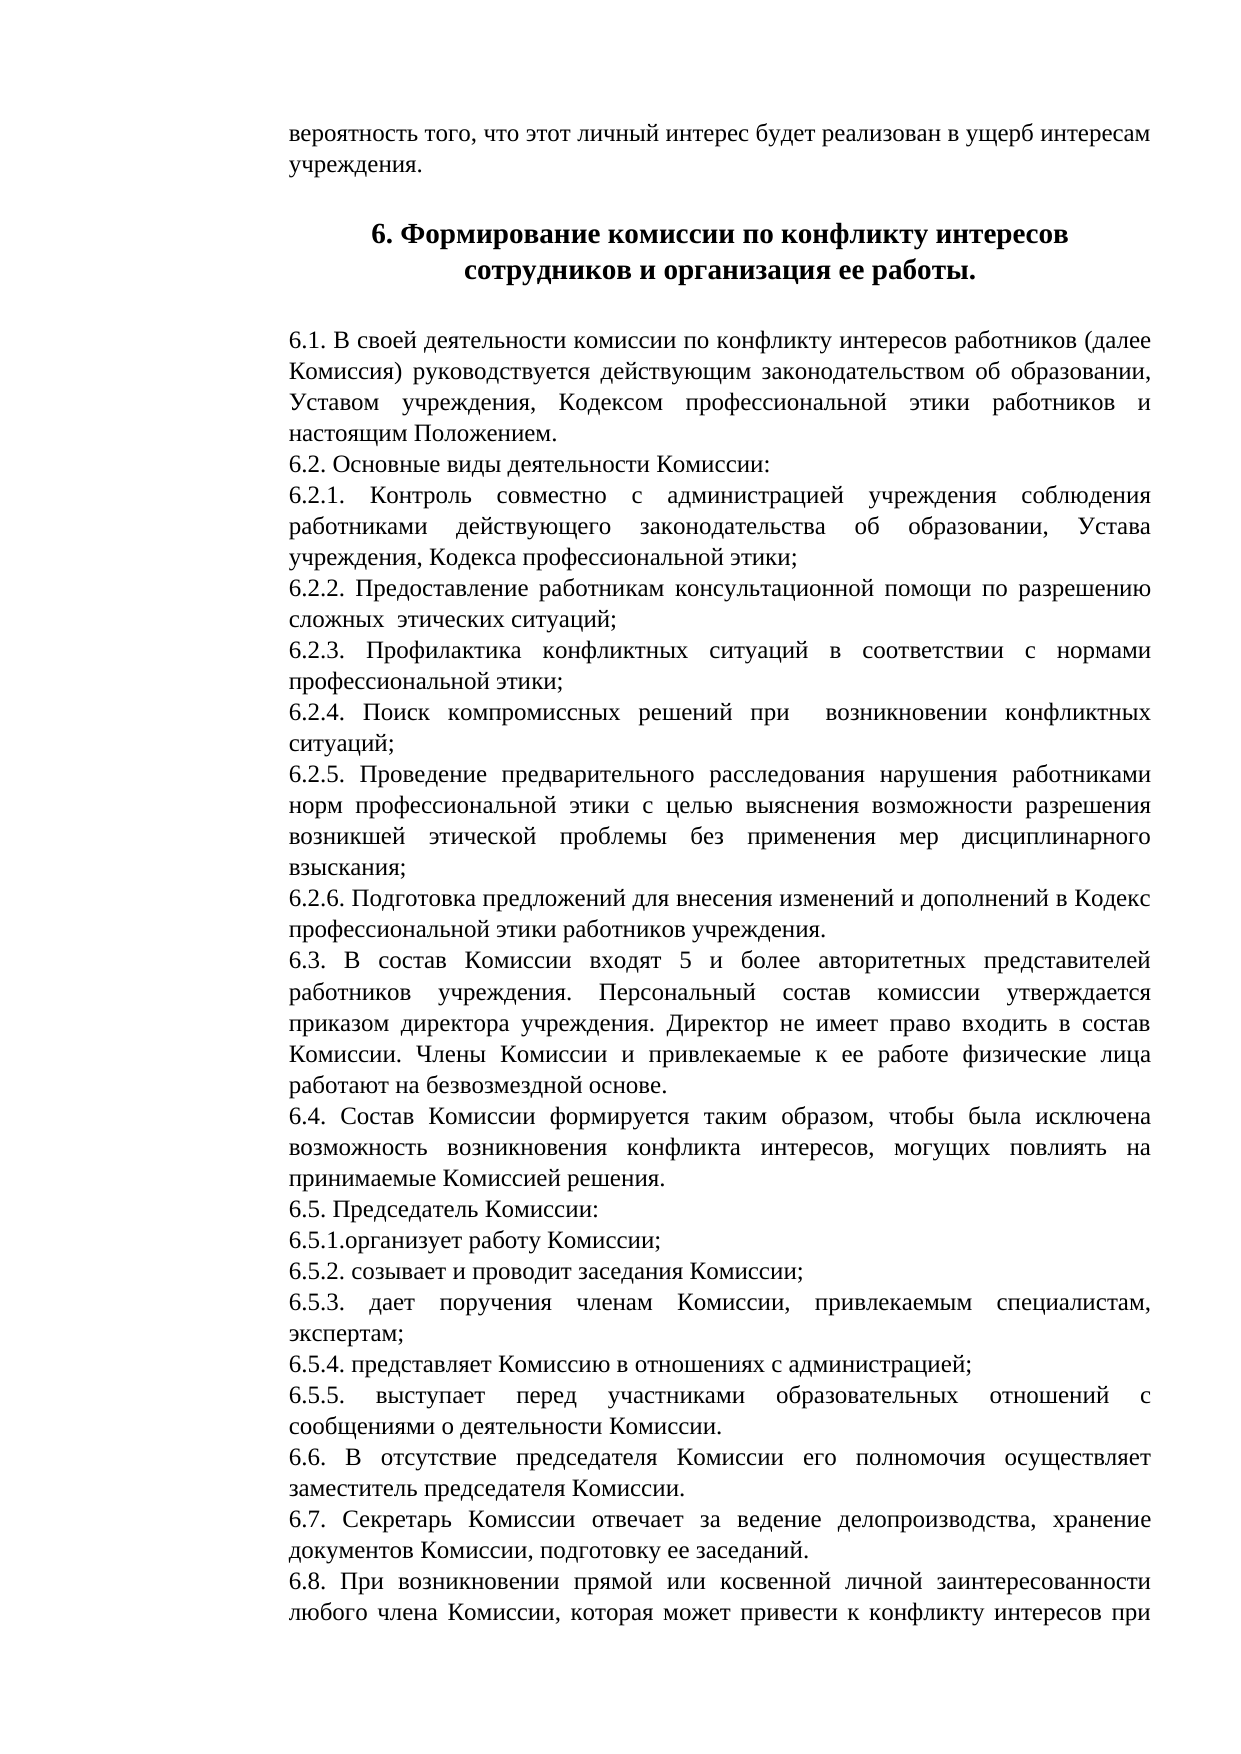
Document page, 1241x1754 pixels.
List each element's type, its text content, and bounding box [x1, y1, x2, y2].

text 6.5.4. представляет Комиссию в отношениях с администрацией; [288, 1349, 1152, 1378]
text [288, 118, 1152, 178]
text 6.2.2. Предоставление работникам консультационной помощи по разрешению сложных этических ситуаций; [288, 573, 1152, 633]
text 6.2.1. Контроль совместно с администрацией учреждения соблюдения работниками действующего законодательства об образовании, Устава учреждения, Кодекса профессиональной этики; [288, 480, 1152, 571]
text 6.5.1.организует работу Комиссии; [288, 1225, 1152, 1254]
text 6. Формирование комиссии по конфликту интересов сотрудников и организация ее работы. [288, 216, 1152, 286]
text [288, 1566, 1152, 1626]
text 6.7. Секретарь Комиссии отвечает за ведение делопроизводства, хранение документов Комиссии, подготовку ее заседаний. [288, 1504, 1152, 1564]
text 6.2.3. Профилактика конфликтных ситуаций в соответствии с нормами профессиональной этики; [288, 635, 1152, 695]
text 6.3. В состав Комиссии входят 5 и более авторитетных представителей работников учреждения. Персональный состав комиссии утверждается приказом директора учреждения. Директор не имеет право входить в состав Комиссии. Члены Комиссии и привлекаемые к ее работе физические лица работают на безвозмездной основе. [288, 946, 1152, 1098]
text 6.2.6. Подготовка предложений для внесения изменений и дополнений в Кодекс профессиональной этики работников учреждения. [288, 883, 1152, 943]
text 6.6. В отсутствие председателя Комиссии его полномочия осуществляет заместитель председателя Комиссии. [288, 1442, 1152, 1502]
text 6.2. Основные виды деятельности Комиссии: [288, 449, 1152, 478]
text 6.1. В своей деятельности комиссии по конфликту интересов работников (далее Комиссия) руководствуется действующим законодательством об образовании, Уставом учреждения, Кодексом профессиональной этики работников и настоящим Положением. [288, 325, 1152, 447]
text 6.5.3. дает поручения членам Комиссии, привлекаемым специалистам, экспертам; [288, 1287, 1152, 1347]
text 6.5. Председатель Комиссии: [288, 1194, 1152, 1223]
text 6.5.2. созывает и проводит заседания Комиссии; [288, 1256, 1152, 1285]
text 6.4. Состав Комиссии формируется таким образом, чтобы была исключена возможность возникновения конфликта интересов, могущих повлиять на принимаемые Комиссией решения. [288, 1101, 1152, 1192]
text 6.5.5. выступает перед участниками образовательных отношений с сообщениями о деятельности Комиссии. [288, 1380, 1152, 1440]
text 6.2.4. Поиск компромиссных решений при возникновении конфликтных ситуаций; [288, 697, 1152, 757]
text 6.2.5. Проведение предварительного расследования нарушения работниками норм профессиональной этики с целью выяснения возможности разрешения возникшей этической проблемы без применения мер дисциплинарного взыскания; [288, 759, 1152, 881]
